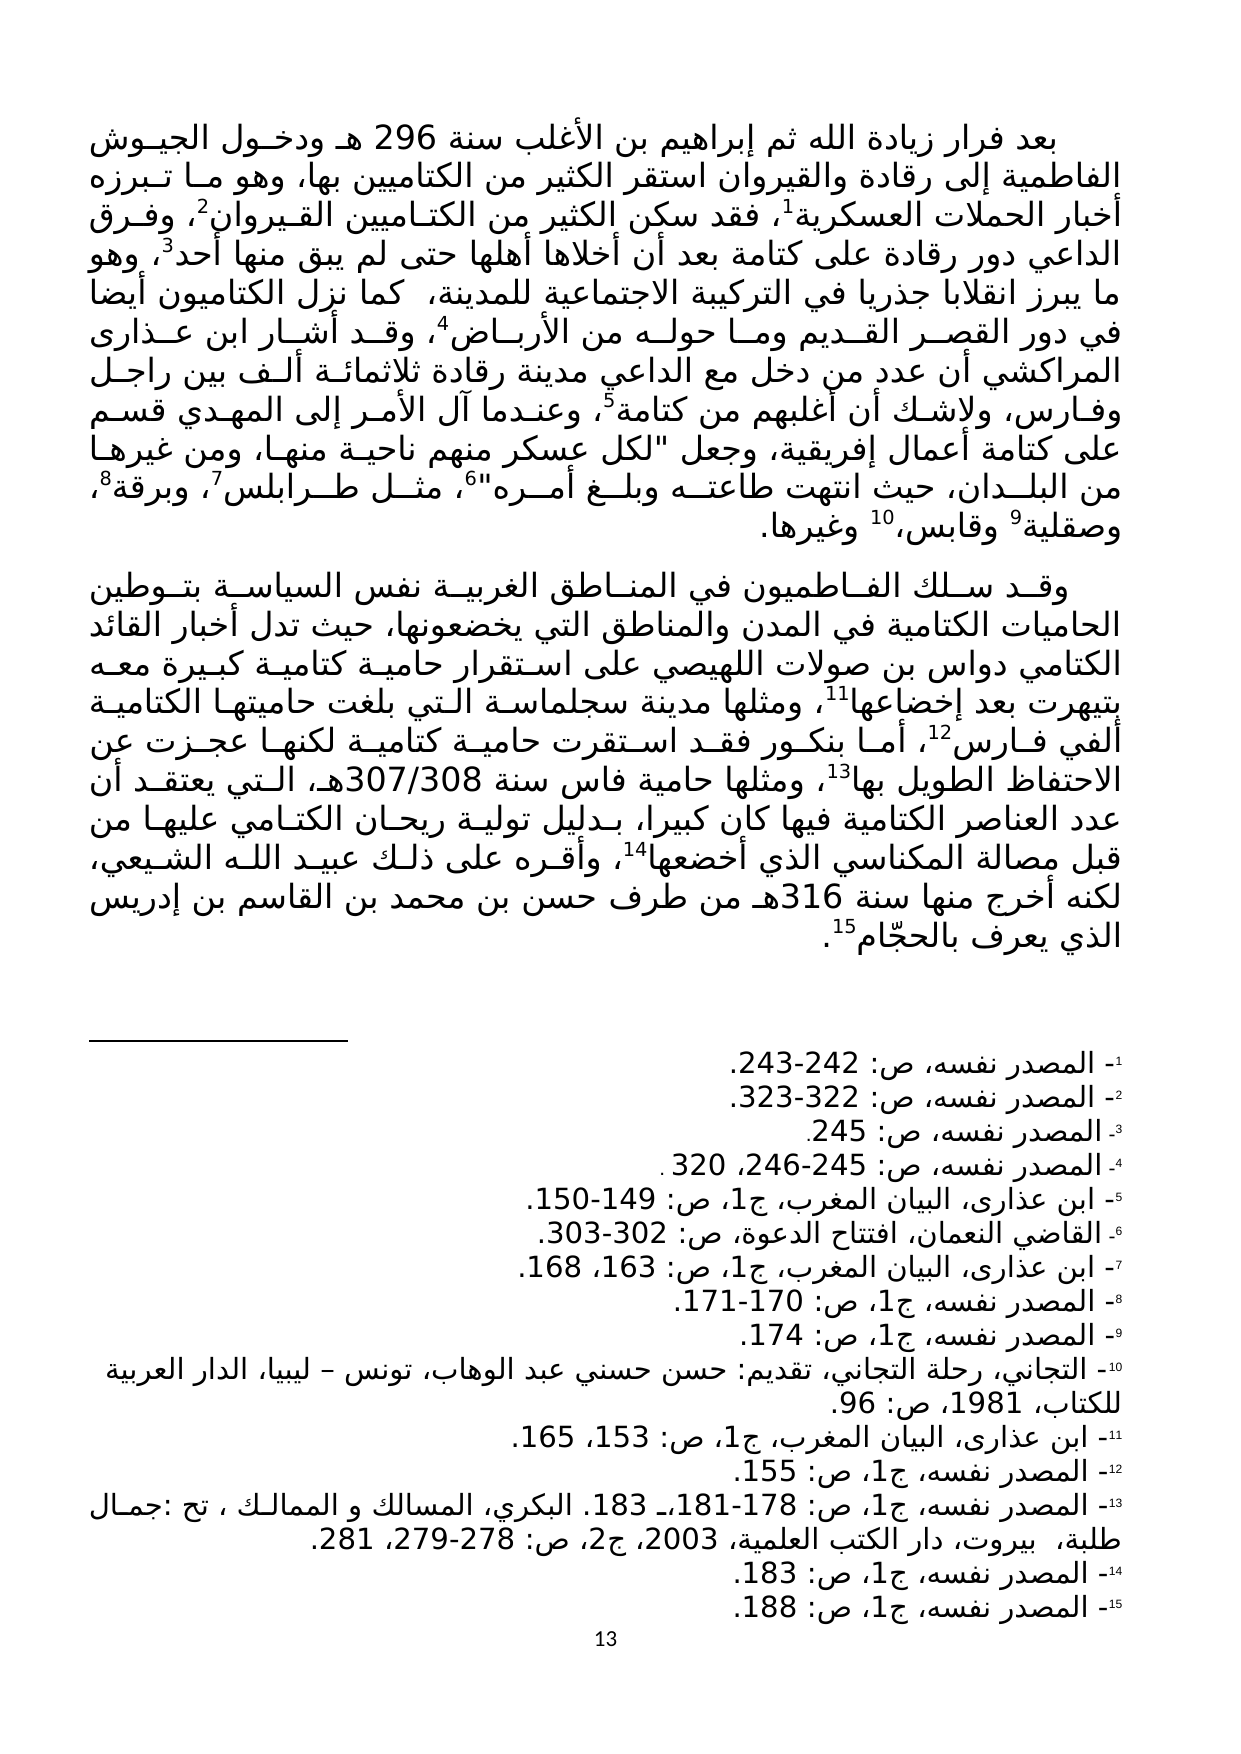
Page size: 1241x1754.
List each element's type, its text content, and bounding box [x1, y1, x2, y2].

text وقد سلك الفاطميون في المناطق الغربية نفس السياسة بتوطين الحاميات الكتامية في المدن والمناطق التي يخضعونها، حيث تدل أخبار القائد الكتامي دواس بن صولات اللهيصي على استقرار حامية كتامية كبيرة معه بتيهرت بعد إخضاعها، ومثلها مدينة سجلماسة التي بلغت حاميتها الكتامية ألفي فارس، أما بنكور فقد استقرت حامية كتامية لكنها عجزت عن الاحتفاظ الطويل بها، ومثلها حامية فاس سنة 307/308هـ، التي يعتقد أن عدد العناصر الكتامية فيها كان كبيرا، بدليل تولية ريحان الكتامي عليها من قبل مصالة المكناسي الذي أخضعها، وأقره على ذلك عبيد الله الشيعي، لكنه أخرج منها سنة 316هـ من طرف حسن بن محمد بن القاسم بن إدريس الذي يعرف بالحجّام. [89, 566, 1122, 955]
text بعد فرار زيادة الله ثم إبراهيم بن الأغلب سنة 296 هـ ودخول الجيوش الفاطمية إلى رقادة والقيروان استقر الكثير من الكتاميين بها، وهو ما تبرزه أخبار الحملات العسكرية، فقد سكن الكثير من الكتاميين القيروان، وفرق الداعي دور رقادة على كتامة بعد أن أخلاها أهلها حتى لم يبق منها أحد، وهو ما يبرز انقلابا جذريا في التركيبة الاجتماعية للمدينة، كما نزل الكتاميون أيضا في دور القصر القديم وما حوله من الأرباض، وقد أشار ابن عذارى المراكشي أن عدد من دخل مع الداعي مدينة رقادة ثلاثمائة ألف بين راجل وفارس، ولاشك أن أغلبهم من كتامة، وعندما آل الأمر إلى المهدي قسم على كتامة أعمال إفريقية، وجعل "لكل عسكر منهم ناحية منها، ومن غيرها من البلدان، حيث انتهت طاعته وبلغ أمره"، مثل طرابلس، وبرقة، وصقلية وقابس، وغيرها. [89, 118, 1122, 546]
